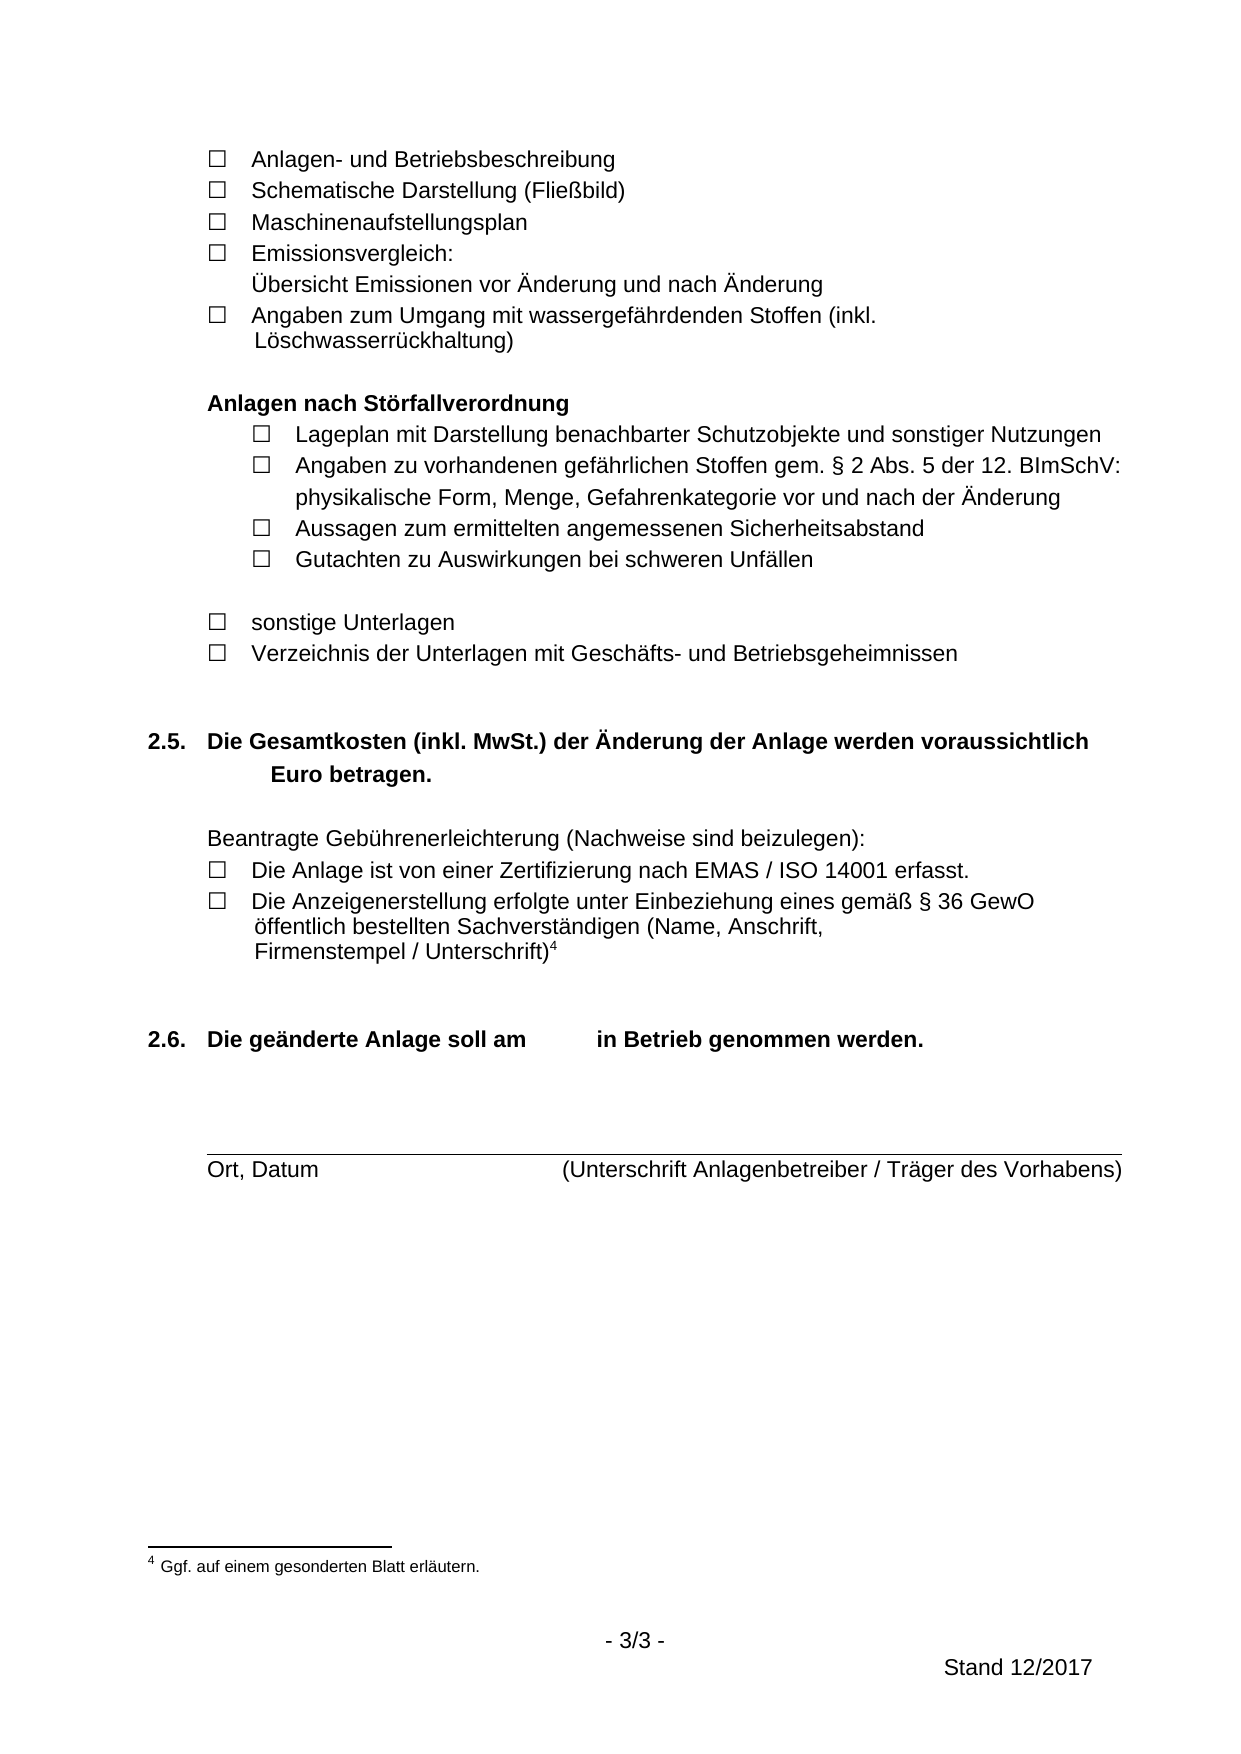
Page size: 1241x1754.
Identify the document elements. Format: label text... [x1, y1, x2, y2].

text physikalische Form, Menge, Gefahrenkategorie vor und nach der Änderung [207, 485, 1122, 510]
text Übersicht Emissionen vor Änderung und nach Änderung [207, 273, 1122, 298]
text Angaben zum Umgang mit wassergefährdenden Stoffen (inkl. Löschwasserrückhaltung) [207, 304, 1122, 354]
text Gutachten zu Auswirkungen bei schweren Unfällen [207, 548, 1122, 573]
text Anlagen nach Störfallverordnung [207, 391, 1122, 416]
text Emissionsvergleich: [207, 241, 1122, 266]
text Schematische Darstellung (Fließbild) [207, 179, 1122, 204]
text Aussagen zum ermittelten angemessenen Sicherheitsabstand [207, 516, 1122, 541]
text Beantragte Gebührenerleichterung (Nachweise sind beizulegen): [207, 827, 1122, 852]
text Die geänderte Anlage soll am in Betrieb genommen werden. [148, 1021, 1122, 1054]
text Verzeichnis der Unterlagen mit Geschäfts- und Betriebsgeheimnissen [207, 641, 1122, 666]
text Anlagen- und Betriebsbeschreibung [207, 148, 1122, 173]
text Maschinenaufstellungsplan [207, 210, 1122, 235]
text Die Anlage ist von einer Zertifizierung nach EMAS / ISO 14001 erfasst. [207, 858, 1122, 883]
text Die Gesamtkosten (inkl. MwSt.) der Änderung der Anlage werden voraussichtlich Euro betragen. [148, 723, 1122, 789]
text Die Anzeigenerstellung erfolgte unter Einbeziehung eines gemäß § 36 GewO öffentlich bestellten Sachverständigen (Name, Anschrift, Firmenstempel / Unterschrift) [207, 889, 1122, 964]
text Angaben zu vorhandenen gefährlichen Stoffen gem. § 2 Abs. 5 der 12. BImSchV: [207, 454, 1122, 479]
text Lageplan mit Darstellung benachbarter Schutzobjekte und sonstiger Nutzungen [207, 423, 1122, 448]
text sonstige Unterlagen [207, 610, 1122, 635]
text Ort, Datum (Unterschrift Anlagenbetreiber / Träger des Vorhabens) [207, 1155, 1122, 1182]
